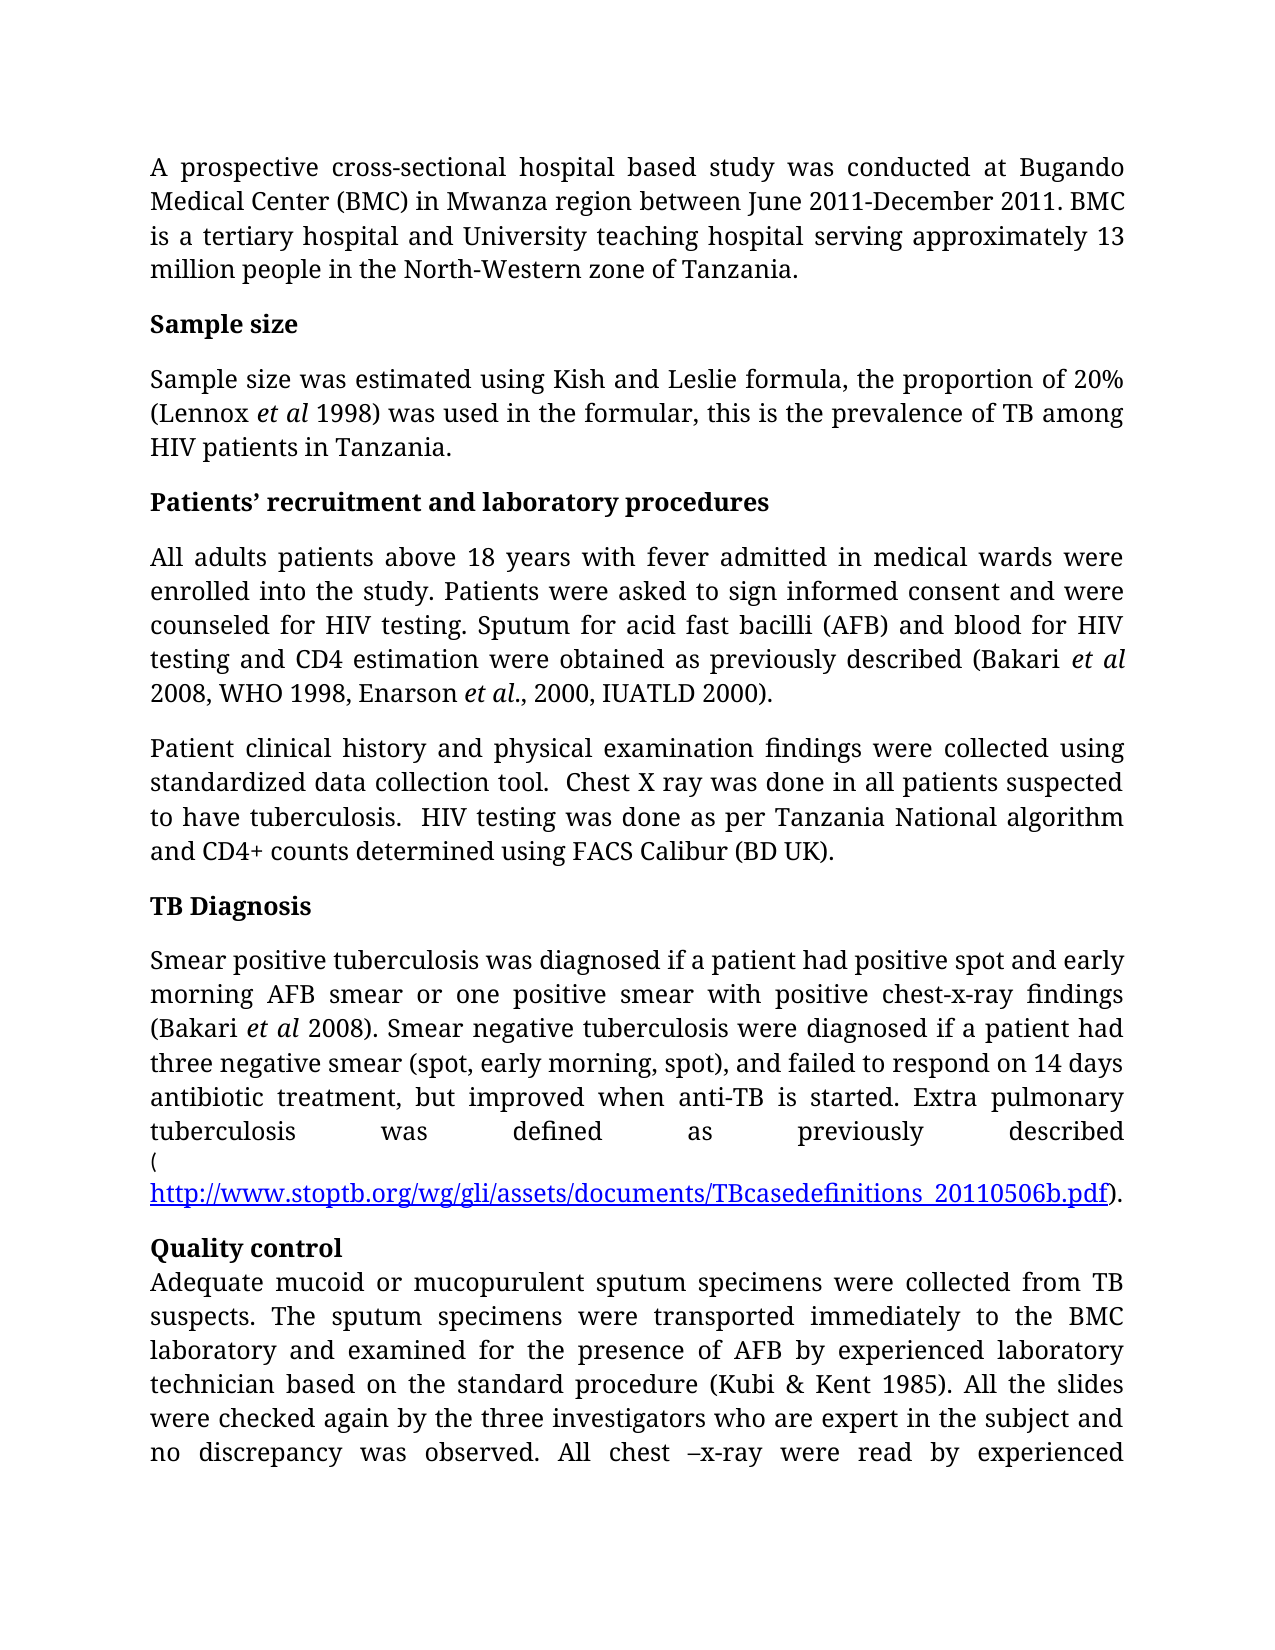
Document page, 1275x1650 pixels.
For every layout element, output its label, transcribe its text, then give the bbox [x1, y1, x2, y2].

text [150, 1264, 1125, 1469]
text Patient clinical history and physical examination findings were collected using standardized data collection tool. Chest X ray was done in all patients suspected to have tuberculosis. HIV testing was done as per Tanzania National algorithm and CD4+ counts determined using FACS Calibur (BD UK). [150, 731, 1125, 867]
text Patients’ recruitment and laboratory procedures [150, 485, 1125, 519]
text TB Diagnosis [150, 888, 1125, 922]
text Sample size was estimated using Kish and Leslie formula, the proportion of 20% (Lennox et al 1998) was used in the formular, this is the prevalence of TB among HIV patients in Tanzania. [150, 362, 1125, 464]
text All adults patients above 18 years with fever admitted in medical wards were enrolled into the study. Patients were asked to sign informed consent and were counseled for HIV testing. Sputum for acid fast bacilli (AFB) and blood for HIV testing and CD4 estimation were obtained as previously described (Bakari et al 2008, WHO 1998, Enarson et al., 2000, IUATLD 2000). [150, 540, 1125, 710]
text Quality control [150, 1230, 1125, 1264]
text Smear positive tuberculosis was diagnosed if a patient had positive spot and early morning AFB smear or one positive smear with positive chest-x-ray findings (Bakari et al 2008). Smear negative tuberculosis were diagnosed if a patient had three negative smear (spot, early morning, spot), and failed to respond on 14 days antibiotic treatment, but improved when anti-TB is started. Extra pulmonary tuberculosis was defined as previously described (http://www.stoptb.org/wg/gli/assets/documents/TBcasedefinitions_20110506b.pdf). [150, 943, 1125, 1209]
text Sample size [150, 307, 1125, 341]
text A prospective cross-sectional hospital based study was conducted at Bugando Medical Center (BMC) in Mwanza region between June 2011-December 2011. BMC is a tertiary hospital and University teaching hospital serving approximately 13 million people in the North-Western zone of Tanzania. [150, 150, 1125, 286]
